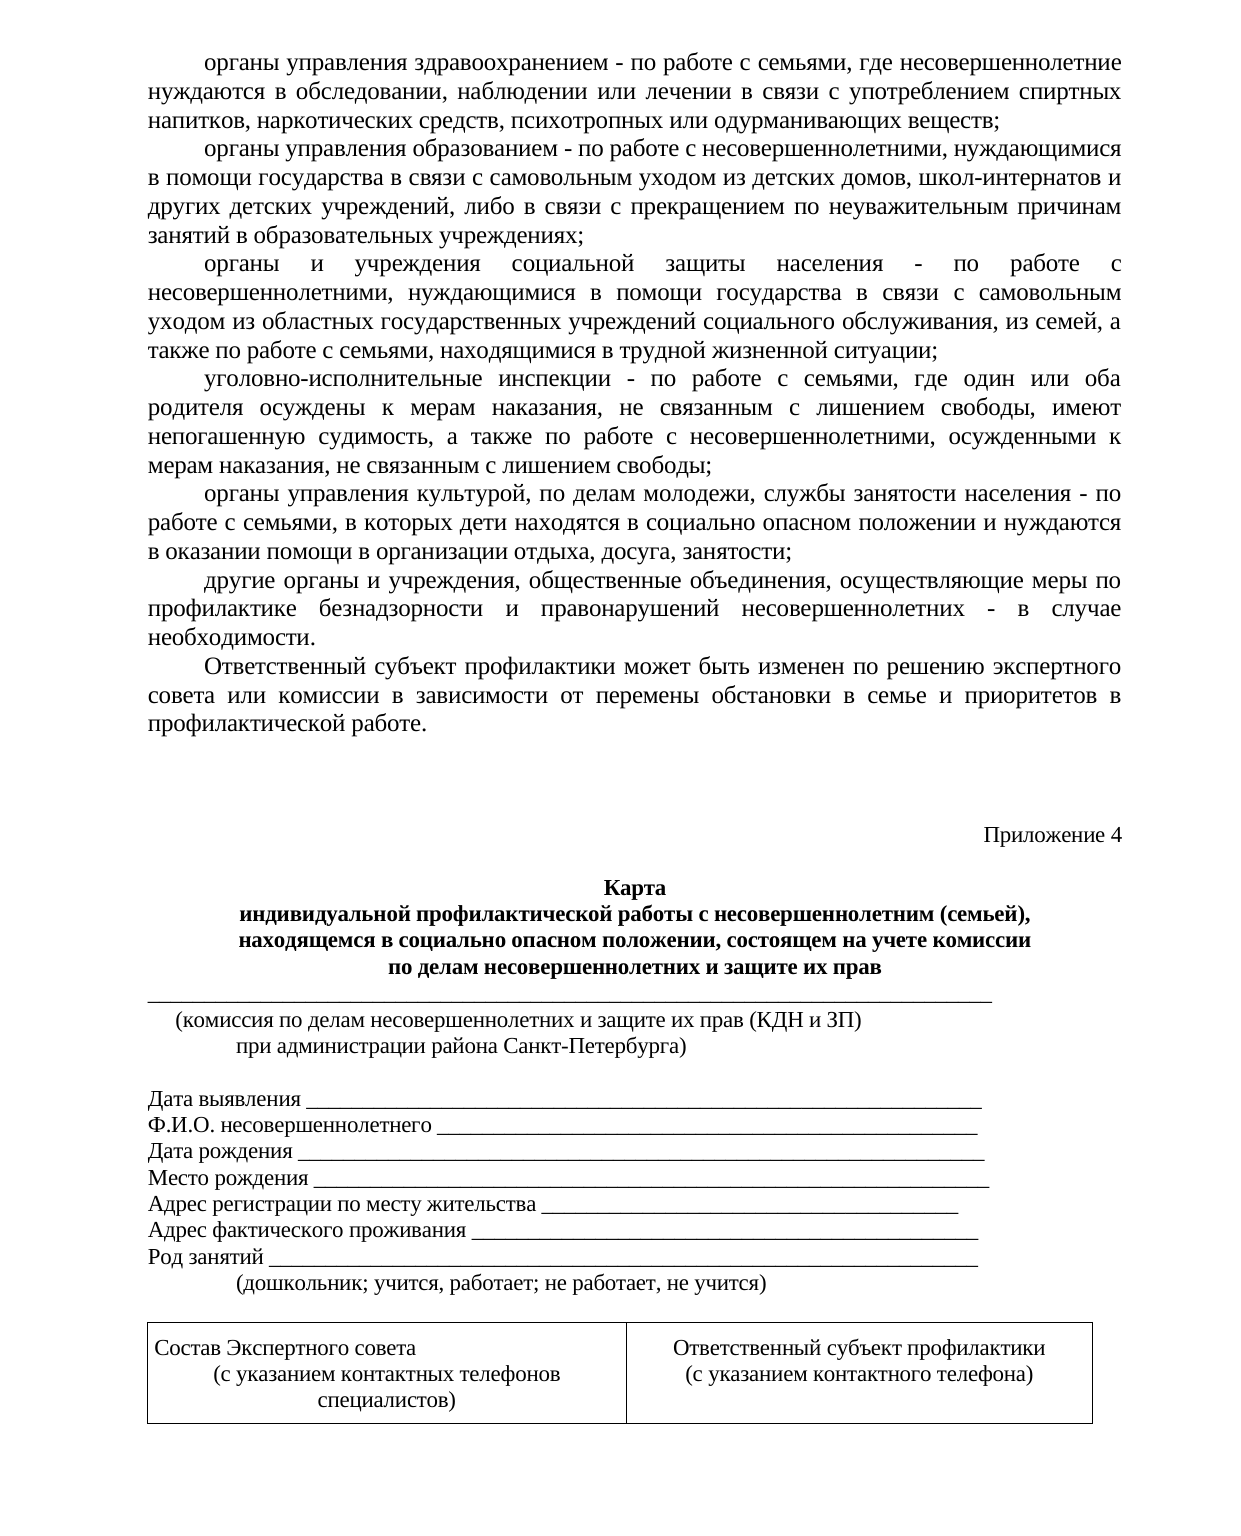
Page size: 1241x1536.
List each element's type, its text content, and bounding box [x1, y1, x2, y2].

text органы управления культурой, по делам молодежи, службы занятости населения - по работе с семьями, в которых дети находятся в социально опасном положении и нуждаются в оказании помощи в организации отдыха, досуга, занятости; [148, 478, 1122, 565]
text находящемся в социально опасном положении, состоящем на учете комиссии [148, 927, 1122, 953]
text Род занятий _______________________________________________________________ [148, 1243, 1122, 1269]
text Место рождения ____________________________________________________________ [148, 1164, 1122, 1190]
text ___________________________________________________________________________ [148, 979, 1122, 1006]
text (комиссия по делам несовершеннолетних и защите их прав (КДН и ЗП) [148, 1006, 1122, 1032]
text органы и учреждения социальной защиты населения - по работе с несовершеннолетними, нуждающимися в помощи государства в связи с самовольным уходом из областных государственных учреждений социального обслуживания, из семей, а также по работе с семьями, находящимися в трудной жизненной ситуации; [148, 248, 1122, 363]
text (дошкольник; учится, работает; не работает, не учится) [148, 1269, 1122, 1296]
table_header Ответственный субъект профилактики (с указанием контактного телефона) [627, 1323, 1092, 1423]
text Адрес регистрации по месту жительства _____________________________________ [148, 1190, 1122, 1216]
text Ответственный субъект профилактики может быть изменен по решению экспертного совета или комиссии в зависимости от перемены обстановки в семье и приоритетов в профилактической работе. [148, 651, 1122, 737]
text органы управления здравоохранением - по работе с семьями, где несовершеннолетние нуждаются в обследовании, наблюдении или лечении в связи с употреблением спиртных напитков, наркотических средств, психотропных или одурманивающих веществ; [148, 47, 1122, 133]
text Ф.И.О. несовершеннолетнего ________________________________________________ [148, 1111, 1122, 1137]
text Адрес фактического проживания _____________________________________________ [148, 1216, 1122, 1243]
text при администрации района Санкт-Петербурга) [148, 1032, 1122, 1058]
text индивидуальной профилактической работы с несовершеннолетним (семьей), [148, 900, 1122, 927]
text по делам несовершеннолетних и защите их прав [148, 953, 1122, 979]
text Приложение 4 [148, 821, 1122, 847]
text другие органы и учреждения, общественные объединения, осуществляющие меры по профилактике безнадзорности и правонарушений несовершеннолетних - в случае необходимости. [148, 565, 1122, 651]
text Карта [148, 874, 1122, 900]
text Дата рождения _____________________________________________________________ [148, 1137, 1122, 1164]
text уголовно-исполнительные инспекции - по работе с семьями, где один или оба родителя осуждены к мерам наказания, не связанным с лишением свободы, имеют непогашенную судимость, а также по работе с несовершеннолетними, осужденными к мерам наказания, не связанным с лишением свободы; [148, 363, 1122, 478]
text Дата выявления ____________________________________________________________ [148, 1085, 1122, 1111]
text органы управления образованием - по работе с несовершеннолетними, нуждающимися в помощи государства в связи с самовольным уходом из детских домов, школ-интернатов и других детских учреждений, либо в связи с прекращением по неуважительным причинам занятий в образовательных учреждениях; [148, 133, 1122, 248]
table_header Состав Экспертного совета (с указанием контактных телефонов специалистов) [148, 1323, 626, 1423]
